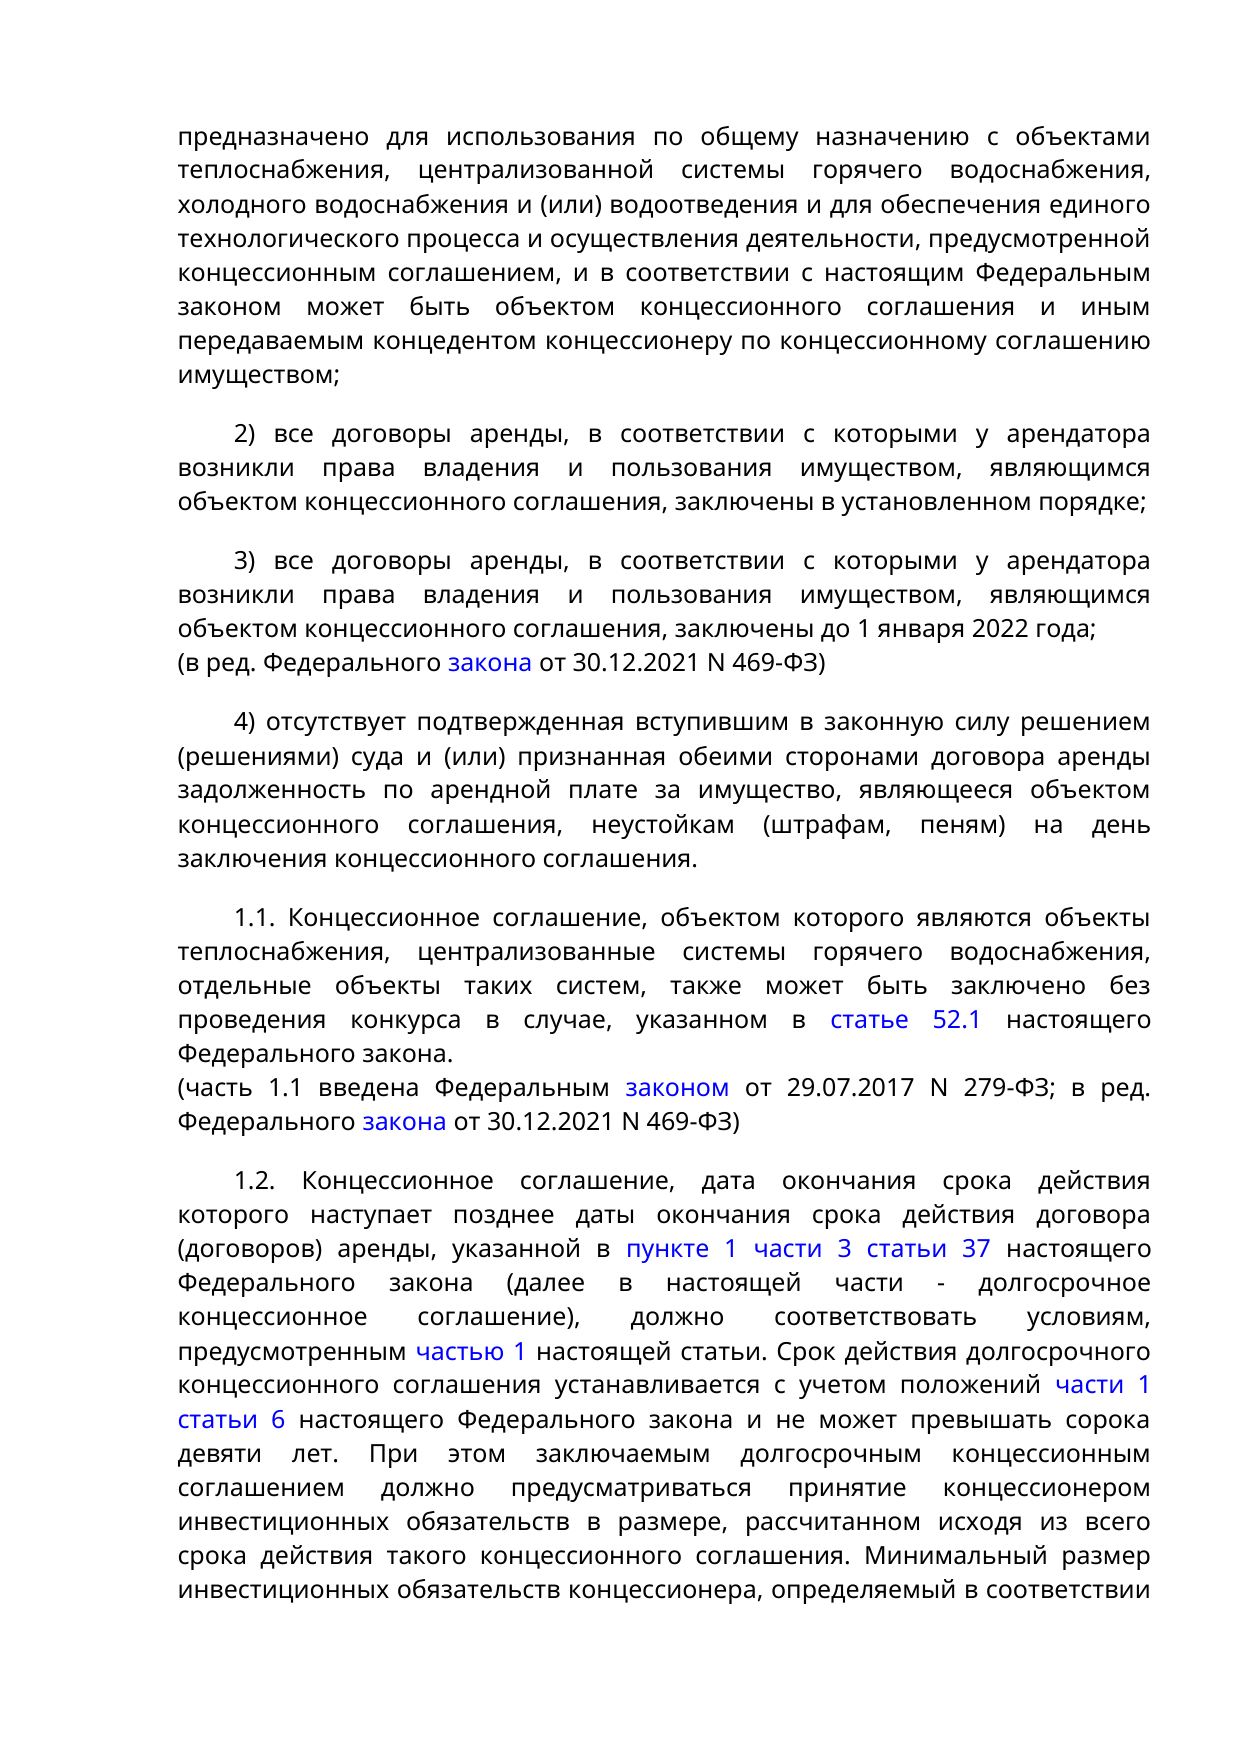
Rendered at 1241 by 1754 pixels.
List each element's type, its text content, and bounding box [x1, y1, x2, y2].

text 4) отсутствует подтвержденная вступившим в законную силу решением (решениями) суда и (или) признанная обеими сторонами договора аренды задолженность по арендной плате за имущество, являющееся объектом концессионного соглашения, неустойкам (штрафам, пеням) на день заключения концессионного соглашения. [177, 704, 1152, 874]
text (часть 1.1 введена Федеральным законом от 29.07.2017 N 279-ФЗ; в ред. Федерального закона от 30.12.2021 N 469-ФЗ) [177, 1070, 1152, 1138]
text (в ред. Федерального закона от 30.12.2021 N 469-ФЗ) [177, 645, 1152, 679]
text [177, 1163, 1152, 1606]
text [177, 118, 1152, 391]
text 1.1. Концессионное соглашение, объектом которого являются объекты теплоснабжения, централизованные системы горячего водоснабжения, отдельные объекты таких систем, также может быть заключено без проведения конкурса в случае, указанном в статье 52.1 настоящего Федерального закона. [177, 899, 1152, 1070]
text 3) все договоры аренды, в соответствии с которыми у арендатора возникли права владения и пользования имуществом, являющимся объектом концессионного соглашения, заключены до 1 января 2022 года; [177, 543, 1152, 645]
text 2) все договоры аренды, в соответствии с которыми у арендатора возникли права владения и пользования имуществом, являющимся объектом концессионного соглашения, заключены в установленном порядке; [177, 416, 1152, 518]
